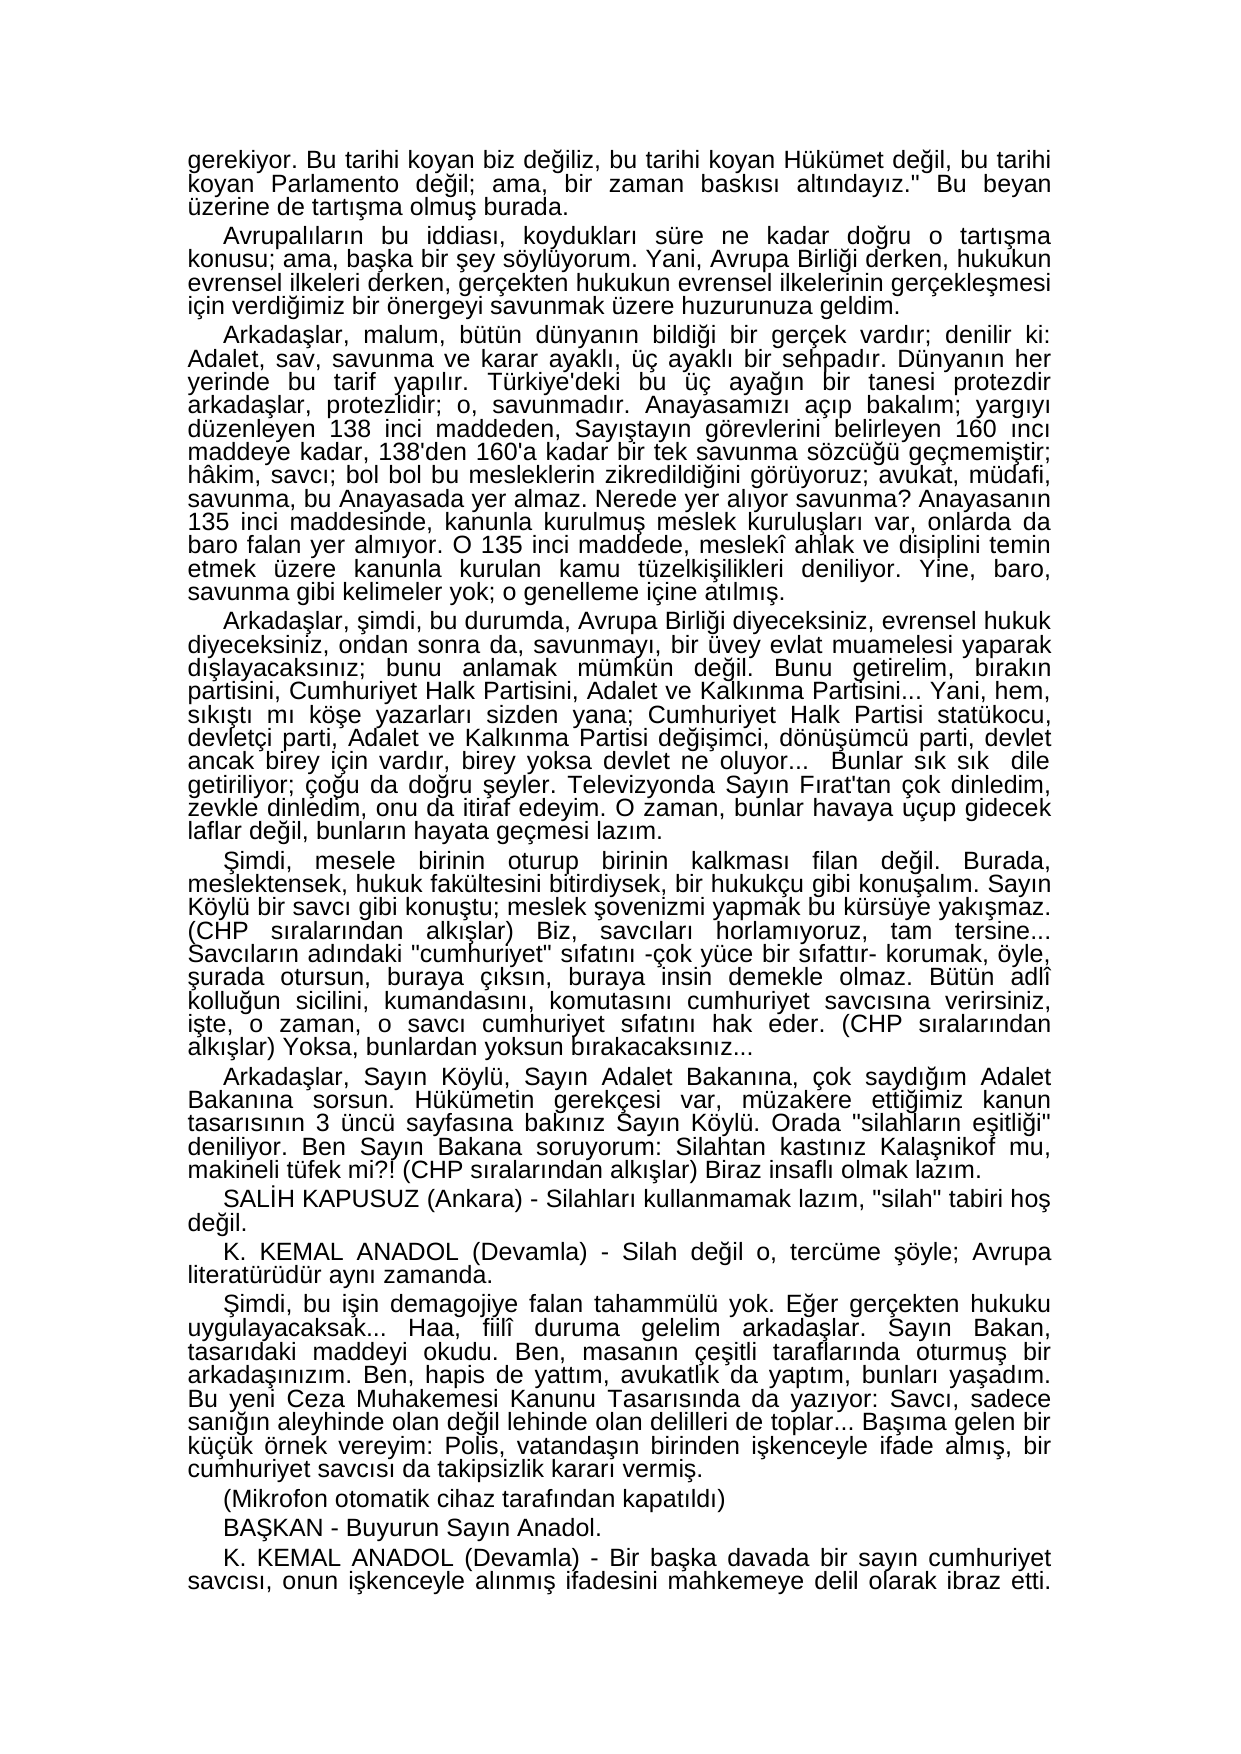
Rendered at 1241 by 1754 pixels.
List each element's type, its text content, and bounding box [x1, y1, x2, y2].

text Arkadaşlar, malum, bütün dünyanın bildiği bir gerçek vardır; denilir ki: Adalet, sav, savunma ve karar ayaklı, üç ayaklı bir sehpadır. Dünyanın her yerinde bu tarif yapılır. Türkiye'deki bu üç ayağın bir tanesi protezdir arkadaşlar, protezlidir; o, savunmadır. Anayasamızı açıp bakalım; yargıyı düzenleyen 138 inci maddeden, Sayıştayın görevlerini belirleyen 160 ıncı maddeye kadar, 138'den 160'a kadar bir tek savunma sözcüğü geçmemiştir; hâkim, savcı; bol bol bu mesleklerin zikredildiğini görüyoruz; avukat, müdafi, savunma, bu Anayasada yer almaz. Nerede yer alıyor savunma? Anayasanın 135 inci maddesinde, kanunla kurulmuş meslek kuruluşları var, onlarda da baro falan yer almıyor. O 135 inci maddede, meslekî ahlak ve disiplini temin etmek üzere kanunla kurulan kamu tüzelkişilikleri deniliyor. Yine, baro, savunma gibi kelimeler yok; o genelleme içine atılmış. [187, 325, 1053, 605]
text Avrupalıların bu iddiası, koydukları süre ne kadar doğru o tartışma konusu; ama, başka bir şey söylüyorum. Yani, Avrupa Birliği derken, hukukun evrensel ilkeleri derken, gerçekten hukukun evrensel ilkelerinin gerçekleşmesi için verdiğimiz bir önergeyi savunmak üzere huzurunuza geldim. [187, 226, 1053, 319]
text Arkadaşlar, Sayın Köylü, Sayın Adalet Bakanına, çok saydığım Adalet Bakanına sorsun. Hükümetin gerekçesi var, müzakere ettiğimiz kanun tasarısının 3 üncü sayfasına bakınız Sayın Köylü. Orada "silahların eşitliği" deniliyor. Ben Sayın Bakana soruyorum: Silahtan kastınız Kalaşnikof mu, makineli tüfek mi?! (CHP sıralarından alkışlar) Biraz insaflı olmak lazım. [187, 1066, 1053, 1183]
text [187, 150, 1053, 220]
text (Mikrofon otomatik cihaz tarafından kapatıldı) [187, 1488, 1053, 1512]
text K. KEMAL ANADOL (Devamla) - Silah değil o, tercüme şöyle; Avrupa literatürüdür aynı zamanda. [187, 1242, 1053, 1288]
text Arkadaşlar, şimdi, bu durumda, Avrupa Birliği diyeceksiniz, evrensel hukuk diyeceksiniz, ondan sonra da, savunmayı, bir üvey evlat muamelesi yaparak dışlayacaksınız; bunu anlamak mümkün değil. Bunu getirelim, bırakın partisini, Cumhuriyet Halk Partisini, Adalet ve Kalkınma Partisini... Yani, hem, sıkıştı mı köşe yazarları sizden yana; Cumhuriyet Halk Partisi statükocu, devletçi parti, Adalet ve Kalkınma Partisi değişimci, dönüşümcü parti, devlet ancak birey için vardır, birey yoksa devlet ne oluyor... Bunlar sık sık dile getiriliyor; çoğu da doğru şeyler. Televizyonda Sayın Fırat'tan çok dinledim, zevkle dinledim, onu da itiraf edeyim. O zaman, bunlar havaya uçup gidecek laflar değil, bunların hayata geçmesi lazım. [187, 611, 1053, 844]
text BAŞKAN - Buyurun Sayın Anadol. [187, 1518, 1053, 1541]
text Şimdi, mesele birinin oturup birinin kalkması filan değil. Burada, meslektensek, hukuk fakültesini bitirdiysek, bir hukukçu gibi konuşalım. Sayın Köylü bir savcı gibi konuştu; meslek şovenizmi yapmak bu kürsüye yakışmaz. (CHP sıralarından alkışlar) Biz, savcıları horlamıyoruz, tam tersine... Savcıların adındaki "cumhuriyet" sıfatını -çok yüce bir sıfattır- korumak, öyle, şurada otursun, buraya çıksın, buraya insin demekle olmaz. Bütün adlî kolluğun sicilini, kumandasını, komutasını cumhuriyet savcısına verirsiniz, işte, o zaman, o savcı cumhuriyet sıfatını hak eder. (CHP sıralarından alkışlar) Yoksa, bunlardan yoksun bırakacaksınız... [187, 850, 1053, 1060]
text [187, 1547, 1053, 1594]
text Şimdi, bu işin demagojiye falan tahammülü yok. Eğer gerçekten hukuku uygulayacaksak... Haa, fiilî duruma gelelim arkadaşlar. Sayın Bakan, tasarıdaki maddeyi okudu. Ben, masanın çeşitli taraflarında oturmuş bir arkadaşınızım. Ben, hapis de yattım, avukatlık da yaptım, bunları yaşadım. Bu yeni Ceza Muhakemesi Kanunu Tasarısında da yazıyor: Savcı, sadece sanığın aleyhinde olan değil lehinde olan delilleri de toplar... Başıma gelen bir küçük örnek vereyim: Polis, vatandaşın birinden işkenceyle ifade almış, bir cumhuriyet savcısı da takipsizlik kararı vermiş. [187, 1294, 1053, 1482]
text SALİH KAPUSUZ (Ankara) - Silahları kullanmamak lazım, "silah" tabiri hoş değil. [187, 1189, 1053, 1236]
